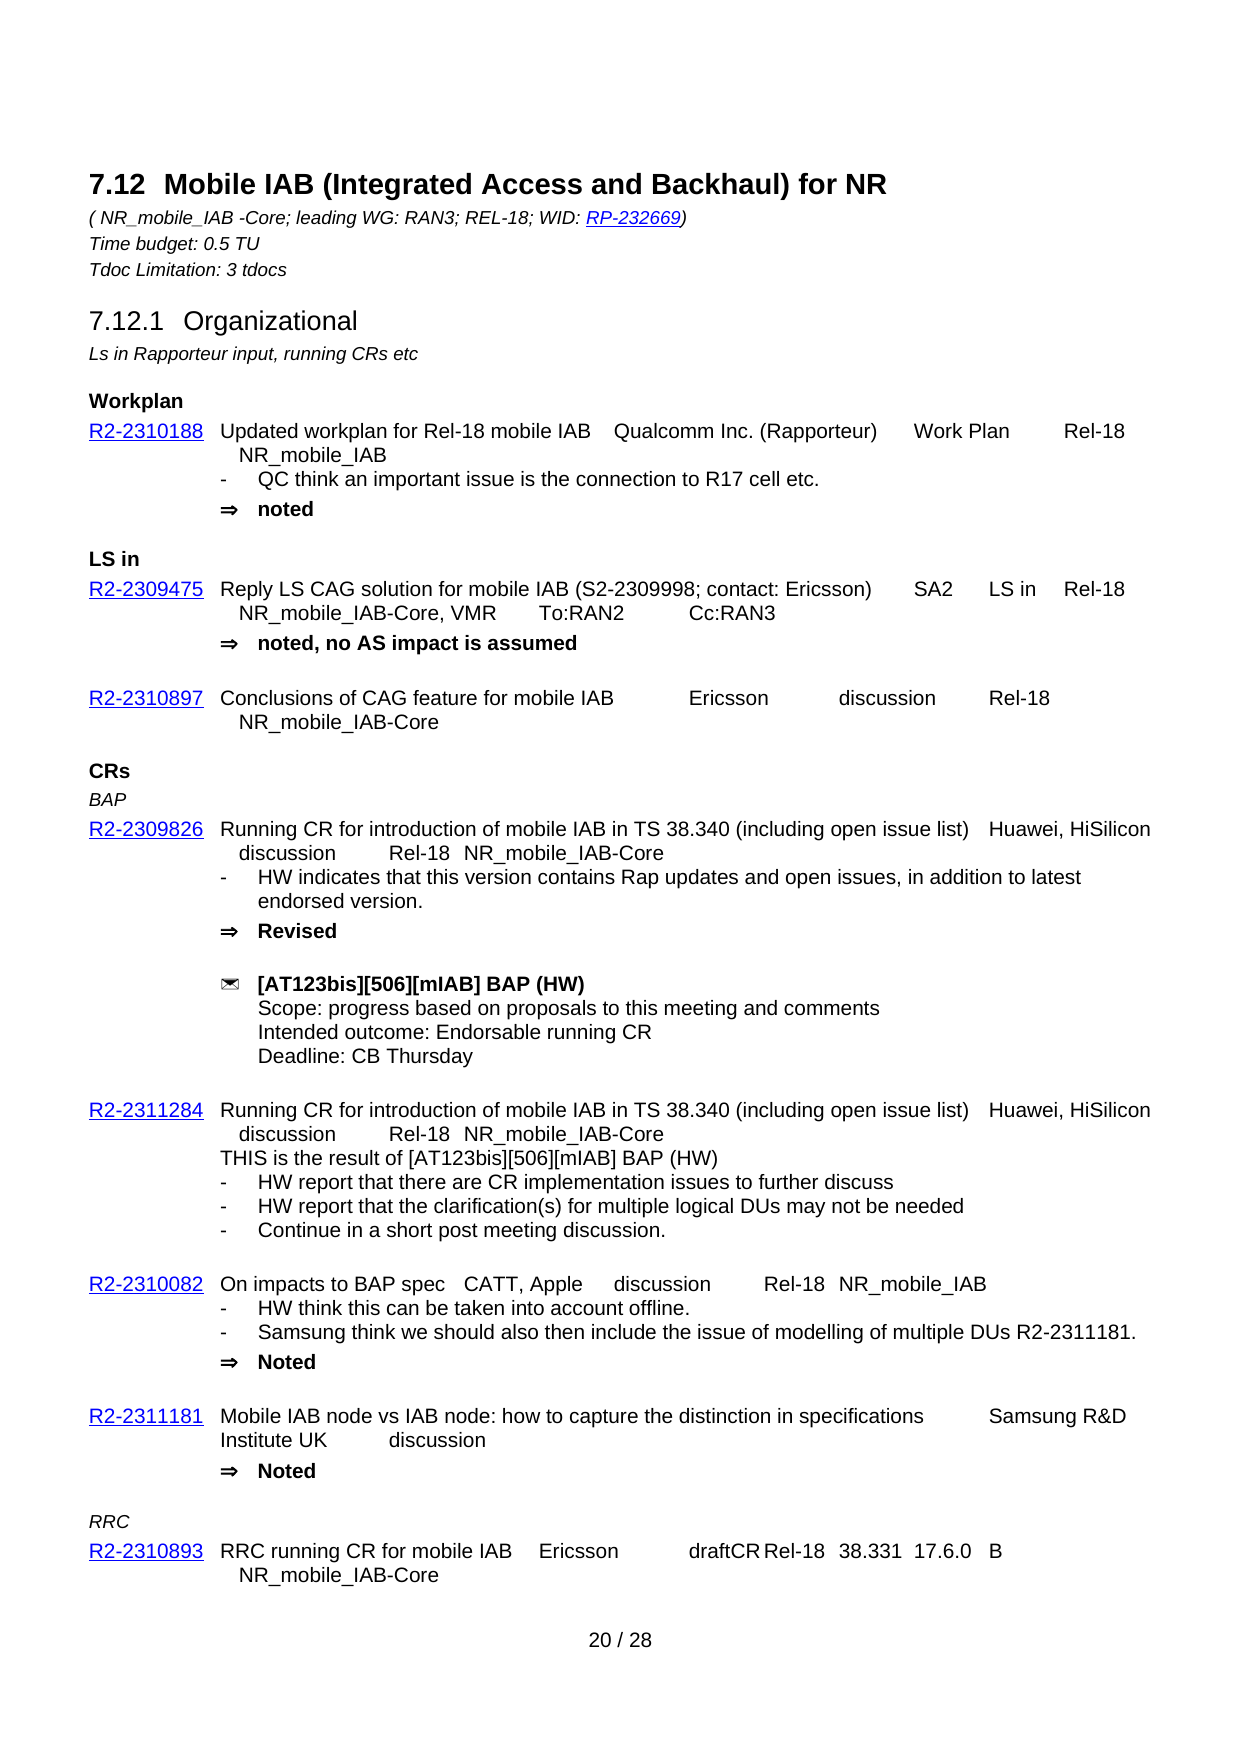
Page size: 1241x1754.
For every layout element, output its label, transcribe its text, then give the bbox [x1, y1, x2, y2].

title R2-2310188 Updated workplan for Rel-18 mobile IAB Qualcomm Inc. (Rapporteur) Work Plan Rel-18 NR_mobile_IAB [89, 419, 1152, 467]
text LS in [89, 547, 1152, 571]
text CRs [89, 759, 1152, 783]
text Tdoc Limitation: 3 tdocs [89, 258, 1152, 280]
text Deadline: CB Thursday [220, 1043, 1152, 1067]
text - QC think an important issue is the connection to R17 cell etc. [220, 467, 1152, 491]
text Workplan [89, 389, 1152, 413]
title R2-2309475 Reply LS CAG solution for mobile IAB (S2-2309998; contact: Ericsson) SA2 LS in Rel-18 NR_mobile_IAB-Core, VMR To:RAN2 Cc:RAN3 [89, 577, 1152, 625]
text Revised [220, 919, 1152, 943]
text - Continue in a short post meeting discussion. [220, 1217, 1152, 1241]
text Noted [220, 1458, 1152, 1483]
title R2-2309826 Running CR for introduction of mobile IAB in TS 38.340 (including open issue list) Huawei, HiSilicon discussion Rel-18 NR_mobile_IAB-Core [89, 817, 1152, 865]
text - HW report that there are CR implementation issues to further discuss [220, 1169, 1152, 1193]
text RRC [89, 1511, 1152, 1533]
text - HW report that the clarification(s) for multiple logical DUs may not be needed [220, 1193, 1152, 1217]
text noted, no AS impact is assumed [220, 631, 1152, 656]
text THIS is the result of [AT123bis][506][mIAB] BAP (HW) [220, 1146, 1152, 1169]
text BAP [89, 789, 1152, 811]
title R2-2311181 Mobile IAB node vs IAB node: how to capture the distinction in specifications Samsung R&D Institute UK discussion [89, 1404, 1152, 1452]
text - HW think this can be taken into account offline. [220, 1296, 1152, 1319]
title R2-2310893 RRC running CR for mobile IAB Ericsson draftCR Rel-18 38.331 17.6.0 B NR_mobile_IAB-Core [89, 1539, 1152, 1587]
title R2-2311284 Running CR for introduction of mobile IAB in TS 38.340 (including open issue list) Huawei, HiSilicon discussion Rel-18 NR_mobile_IAB-Core [89, 1098, 1152, 1146]
text Noted [220, 1350, 1152, 1374]
text Scope: progress based on proposals to this meeting and comments [220, 996, 1152, 1019]
text Intended outcome: Endorsable running CR [220, 1019, 1152, 1043]
text - HW indicates that this version contains Rap updates and open issues, in addition to latest endorsed version. [220, 865, 1152, 913]
subtitle 7.12 Mobile IAB (Integrated Access and Backhaul) for NR [89, 167, 1152, 201]
text ( NR_mobile_IAB -Core; leading WG: RAN3; REL-18; WID: RP-232669) [89, 207, 1152, 228]
list [AT123bis][506][mIAB] BAP (HW) [220, 971, 1152, 996]
text Time budget: 0.5 TU [89, 233, 1152, 254]
title R2-2310082 On impacts to BAP spec CATT, Apple discussion Rel-18 NR_mobile_IAB [89, 1272, 1152, 1296]
text noted [220, 497, 1152, 522]
subtitle 7.12.1 Organizational [89, 305, 1152, 336]
title R2-2310897 Conclusions of CAG feature for mobile IAB Ericsson discussion Rel-18 NR_mobile_IAB-Core [89, 686, 1152, 734]
text Ls in Rapporteur input, running CRs etc [89, 342, 1152, 364]
text - Samsung think we should also then include the issue of modelling of multiple DUs R2-2311181. [220, 1319, 1152, 1343]
